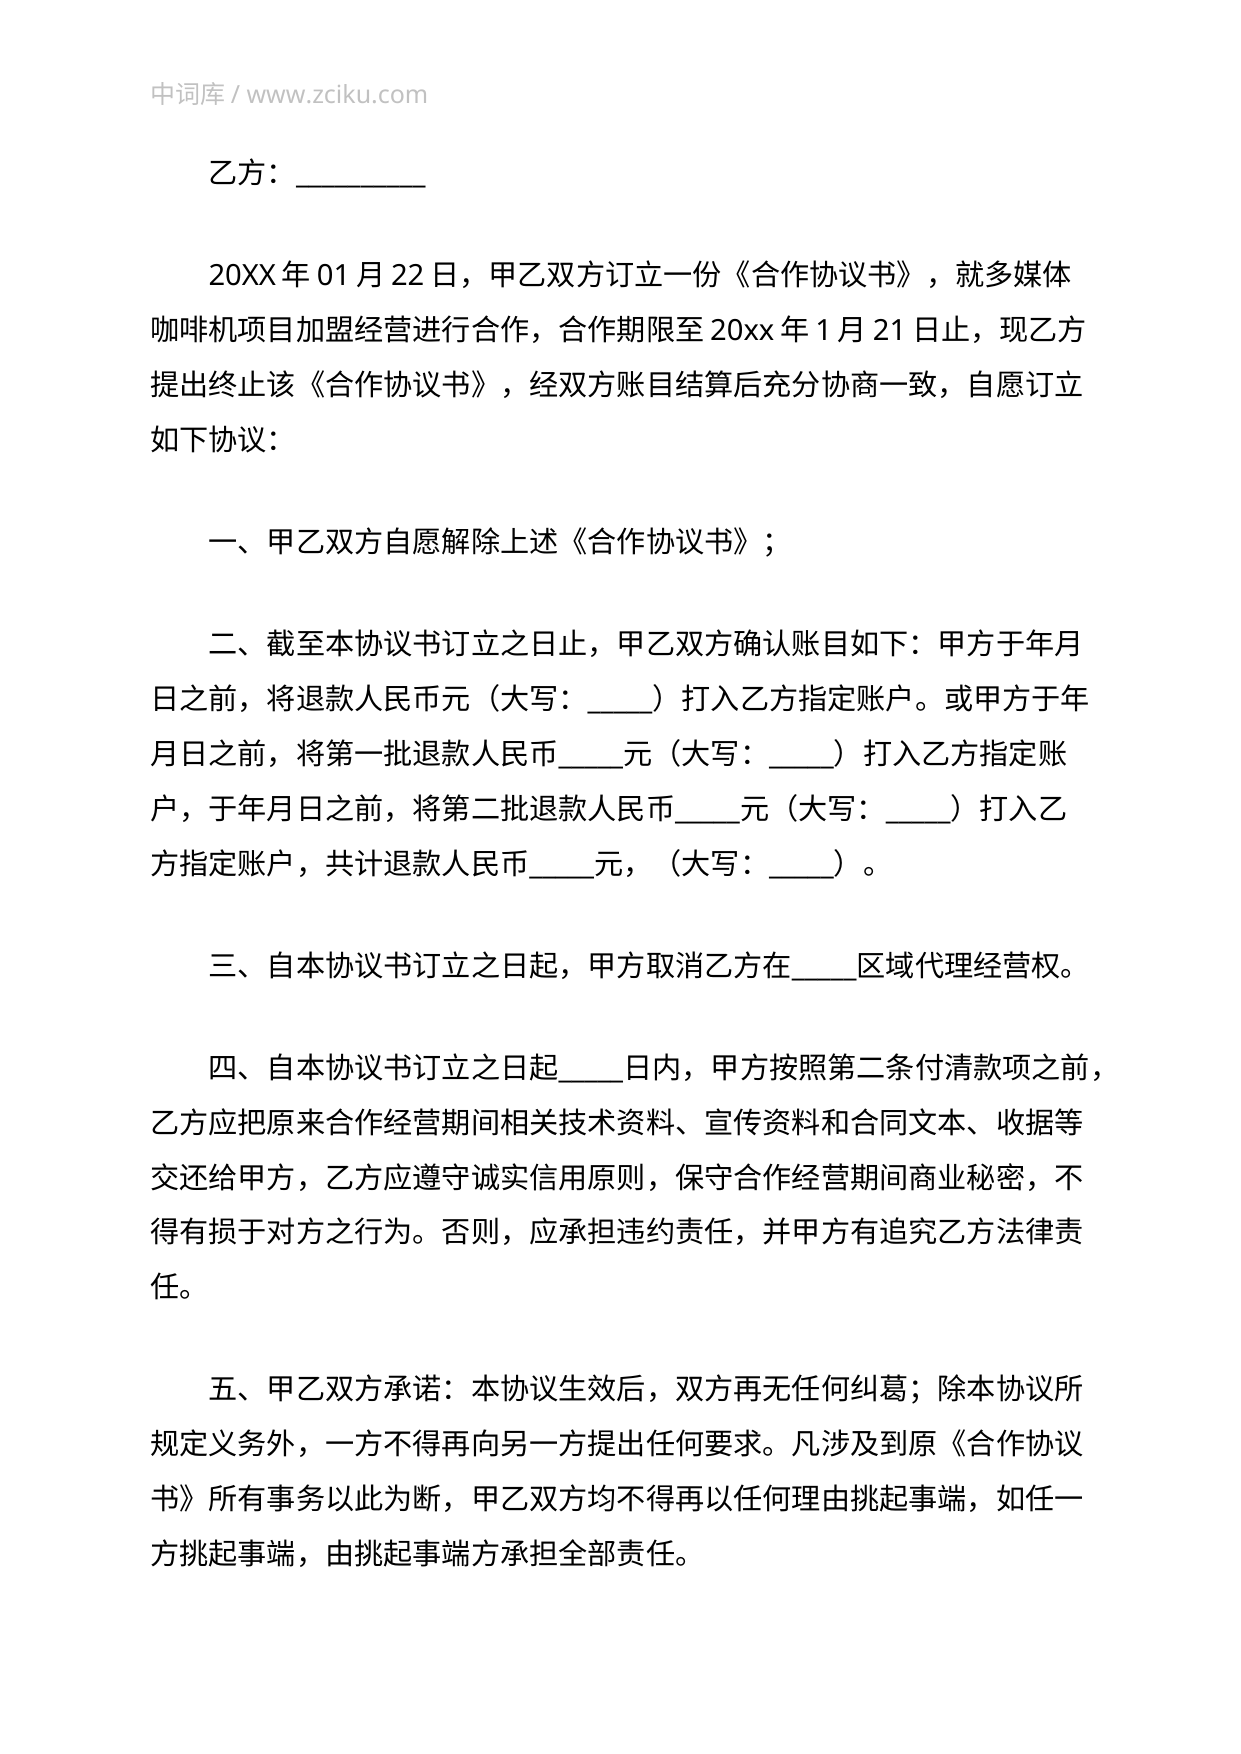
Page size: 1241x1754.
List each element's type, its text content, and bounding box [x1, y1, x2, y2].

text 乙方：__________ [150, 150, 1090, 192]
text 四、自本协议书订立之日起_____日内，甲方按照第二条付清款项之前，乙方应把原来合作经营期间相关技术资料、宣传资料和合同文本、收据等交还给甲方，乙方应遵守诚实信用原则，保守合作经营期间商业秘密，不得有损于对方之行为。否则，应承担违约责任，并甲方有追究乙方法律责任。 [150, 1044, 1090, 1306]
text 二、截至本协议书订立之日止，甲乙双方确认账目如下：甲方于年月日之前，将退款人民币元（大写：_____）打入乙方指定账户。或甲方于年月日之前，将第一批退款人民币_____元（大写：_____）打入乙方指定账户，于年月日之前，将第二批退款人民币_____元（大写：_____）打入乙方指定账户，共计退款人民币_____元，（大写：_____）。 [150, 620, 1090, 883]
text 20XX年01月22日，甲乙双方订立一份《合作协议书》，就多媒体咖啡机项目加盟经营进行合作，合作期限至20xx年1月21日止，现乙方提出终止该《合作协议书》，经双方账目结算后充分协商一致，自愿订立如下协议： [150, 252, 1090, 459]
text 一、甲乙双方自愿解除上述《合作协议书》； [150, 519, 1090, 561]
text 三、自本协议书订立之日起，甲方取消乙方在_____区域代理经营权。 [150, 942, 1090, 985]
text 五、甲乙双方承诺：本协议生效后，双方再无任何纠葛；除本协议所规定义务外，一方不得再向另一方提出任何要求。凡涉及到原《合作协议书》所有事务以此为断，甲乙双方均不得再以任何理由挑起事端，如任一方挑起事端，由挑起事端方承担全部责任。 [150, 1366, 1090, 1573]
